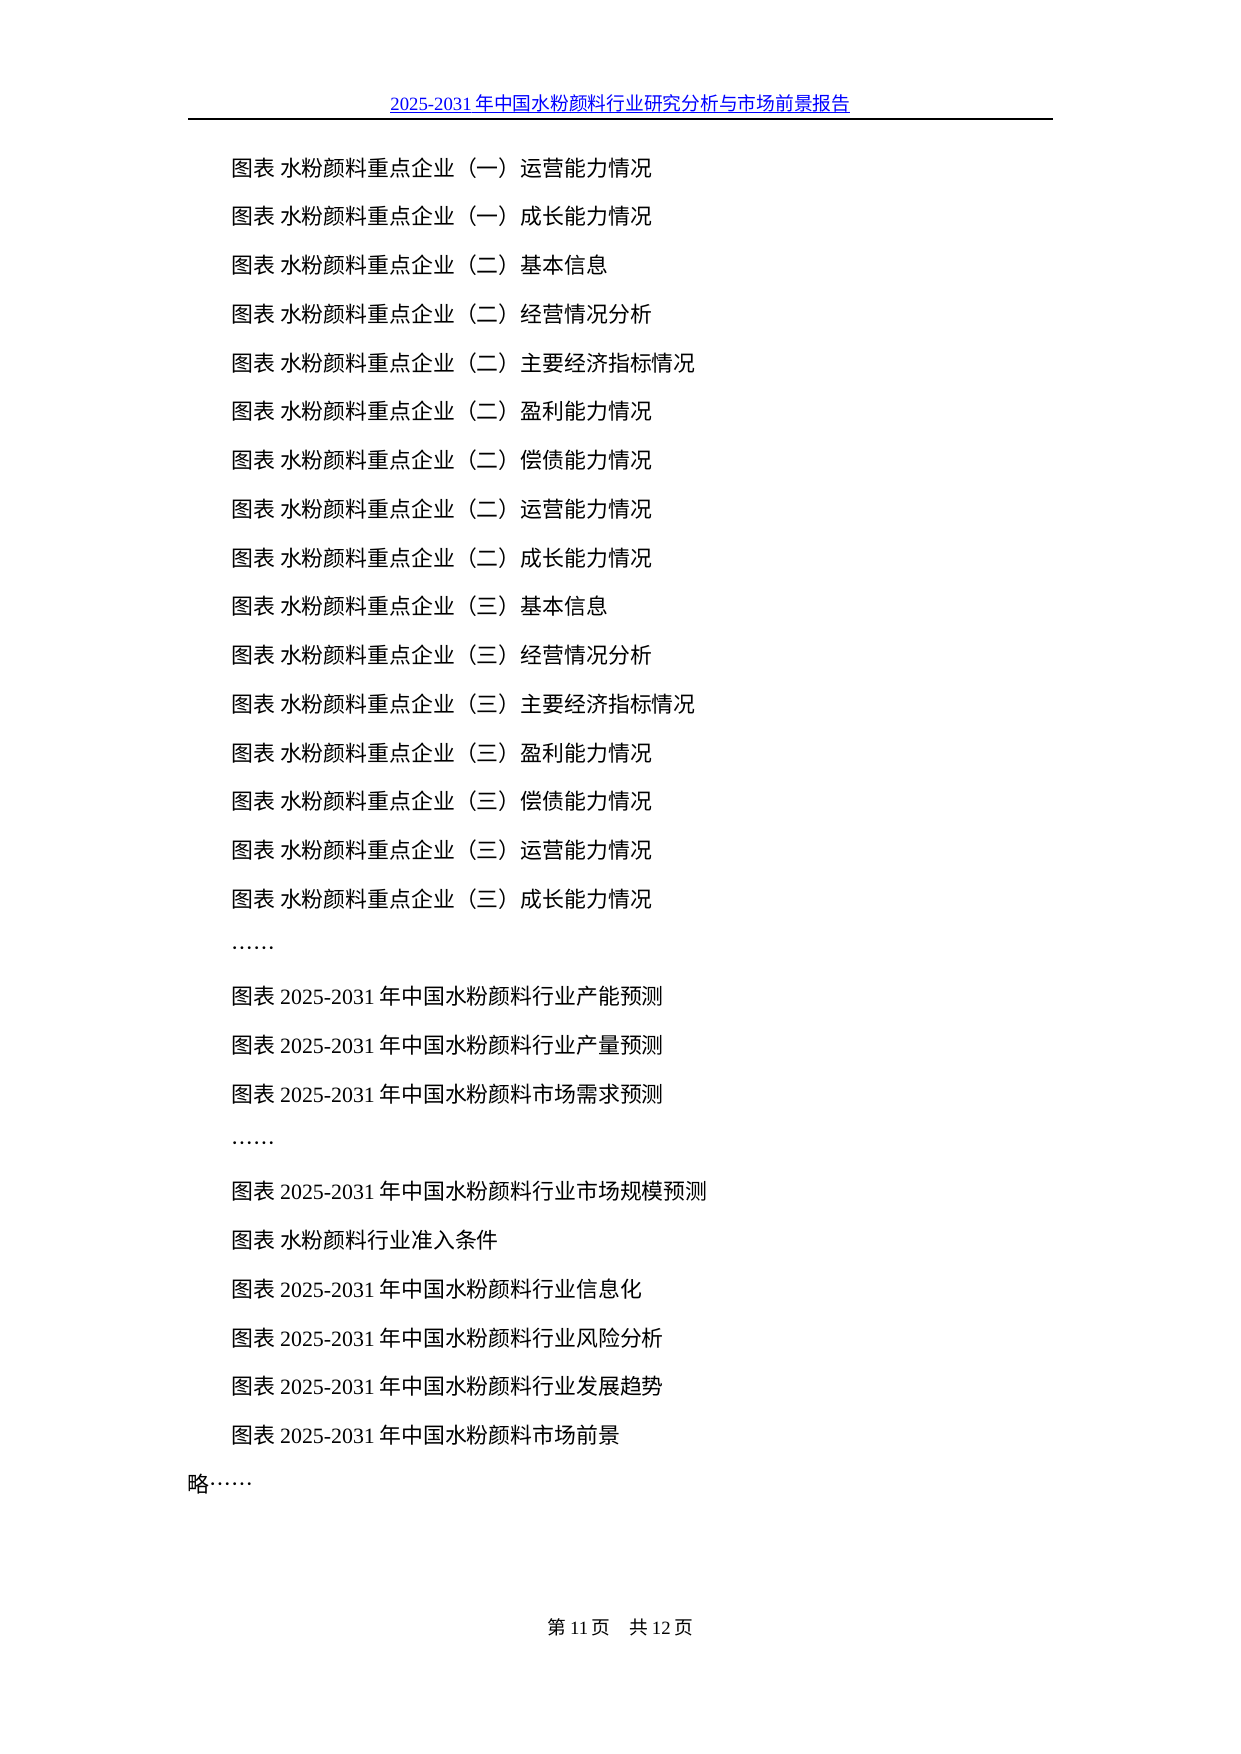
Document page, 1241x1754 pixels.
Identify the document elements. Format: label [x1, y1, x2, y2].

text [187, 150, 1053, 1499]
